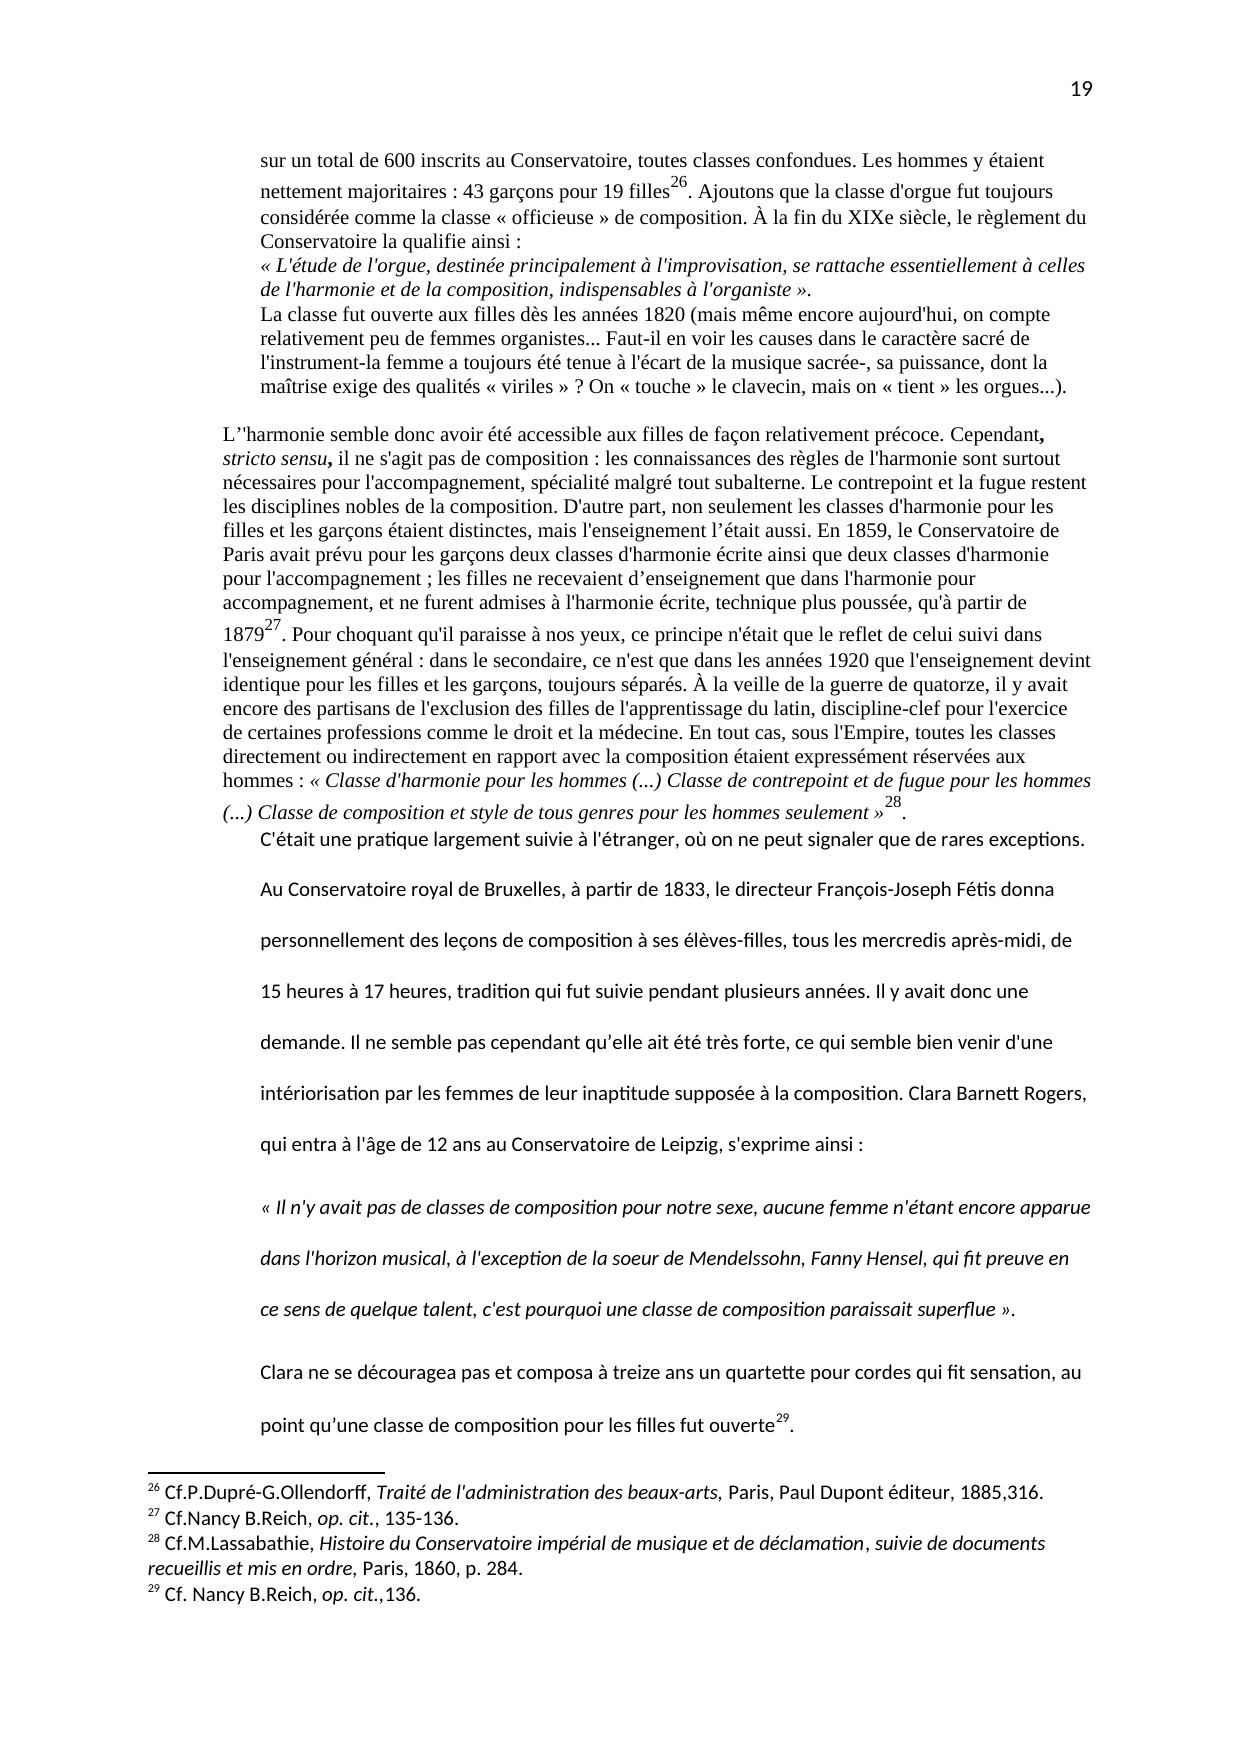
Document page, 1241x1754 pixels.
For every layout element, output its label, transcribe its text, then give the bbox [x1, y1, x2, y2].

text C'était une pratique largement suivie à l'étranger, où on ne peut signaler que de rares exceptions. Au Conservatoire royal de Bruxelles, à partir de 1833, le directeur François-Joseph Fétis donna personnellement des leçons de composition à ses élèves-filles, tous les mercredis après-midi, de 15 heures à 17 heures, tradition qui fut suivie pendant plusieurs années. Il y avait donc une demande. Il ne semble pas cependant qu’elle ait été très forte, ce qui semble bien venir d'une intériorisation par les femmes de leur inaptitude supposée à la composition. Clara Barnett Rogers, qui entra à l'âge de 12 ans au Conservatoire de Leipzig, s'exprime ainsi : [260, 826, 1093, 1156]
text La classe fut ouverte aux filles dès les années 1820 (mais même encore aujourd'hui, on compte relativement peu de femmes organistes... Faut-il en voir les causes dans le caractère sacré de l'instrument-la femme a toujours été tenue à l'écart de la musique sacrée-, sa puissance, dont la maîtrise exige des qualités « viriles » ? On « touche » le clavecin, mais on « tient » les orgues...). [260, 301, 1093, 398]
text « L'étude de l'orgue, destinée principalement à l'improvisation, se rattache essentiellement à celles de l'harmonie et de la composition, indispensables à l'organiste ». [260, 253, 1093, 301]
text « Il n'y avait pas de classes de composition pour notre sexe, aucune femme n'étant encore apparue dans l'horizon musical, à l'exception de la soeur de Mendelssohn, Fanny Hensel, qui fit preuve en ce sens de quelque talent, c'est pourquoi une classe de composition paraissait superflue ». [260, 1194, 1093, 1321]
text Clara ne se découragea pas et composa à treize ans un quartette pour cordes qui fit sensation, au point qu’une classe de composition pour les filles fut ouverte. [260, 1359, 1093, 1438]
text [260, 148, 1093, 253]
text L’'harmonie semble donc avoir été accessible aux filles de façon relativement précoce. Cependant, stricto sensu, il ne s'agit pas de composition : les connaissances des règles de l'harmonie sont surtout nécessaires pour l'accompagnement, spécialité malgré tout subalterne. Le contrepoint et la fugue restent les disciplines nobles de la composition. D'autre part, non seulement les classes d'harmonie pour les filles et les garçons étaient distinctes, mais l'enseignement l’était aussi. En 1859, le Conservatoire de Paris avait prévu pour les garçons deux classes d'harmonie écrite ainsi que deux classes d'harmonie pour l'accompagnement ; les filles ne recevaient d’enseignement que dans l'harmonie pour accompagnement, et ne furent admises à l'harmonie écrite, technique plus poussée, qu'à partir de 1879. Pour choquant qu'il paraisse à nos yeux, ce principe n'était que le reflet de celui suivi dans l'enseignement général : dans le secondaire, ce n'est que dans les années 1920 que l'enseignement devint identique pour les filles et les garçons, toujours séparés. À la veille de la guerre de quatorze, il y avait encore des partisans de l'exclusion des filles de l'apprentissage du latin, discipline-clef pour l'exercice de certaines professions comme le droit et la médecine. En tout cas, sous l'Empire, toutes les classes directement ou indirectement en rapport avec la composition étaient expressément réservées aux hommes : « Classe d'harmonie pour les hommes (...) Classe de contrepoint et de fugue pour les hommes (...) Classe de composition et style de tous genres pour les hommes seulement ». [223, 422, 1093, 826]
